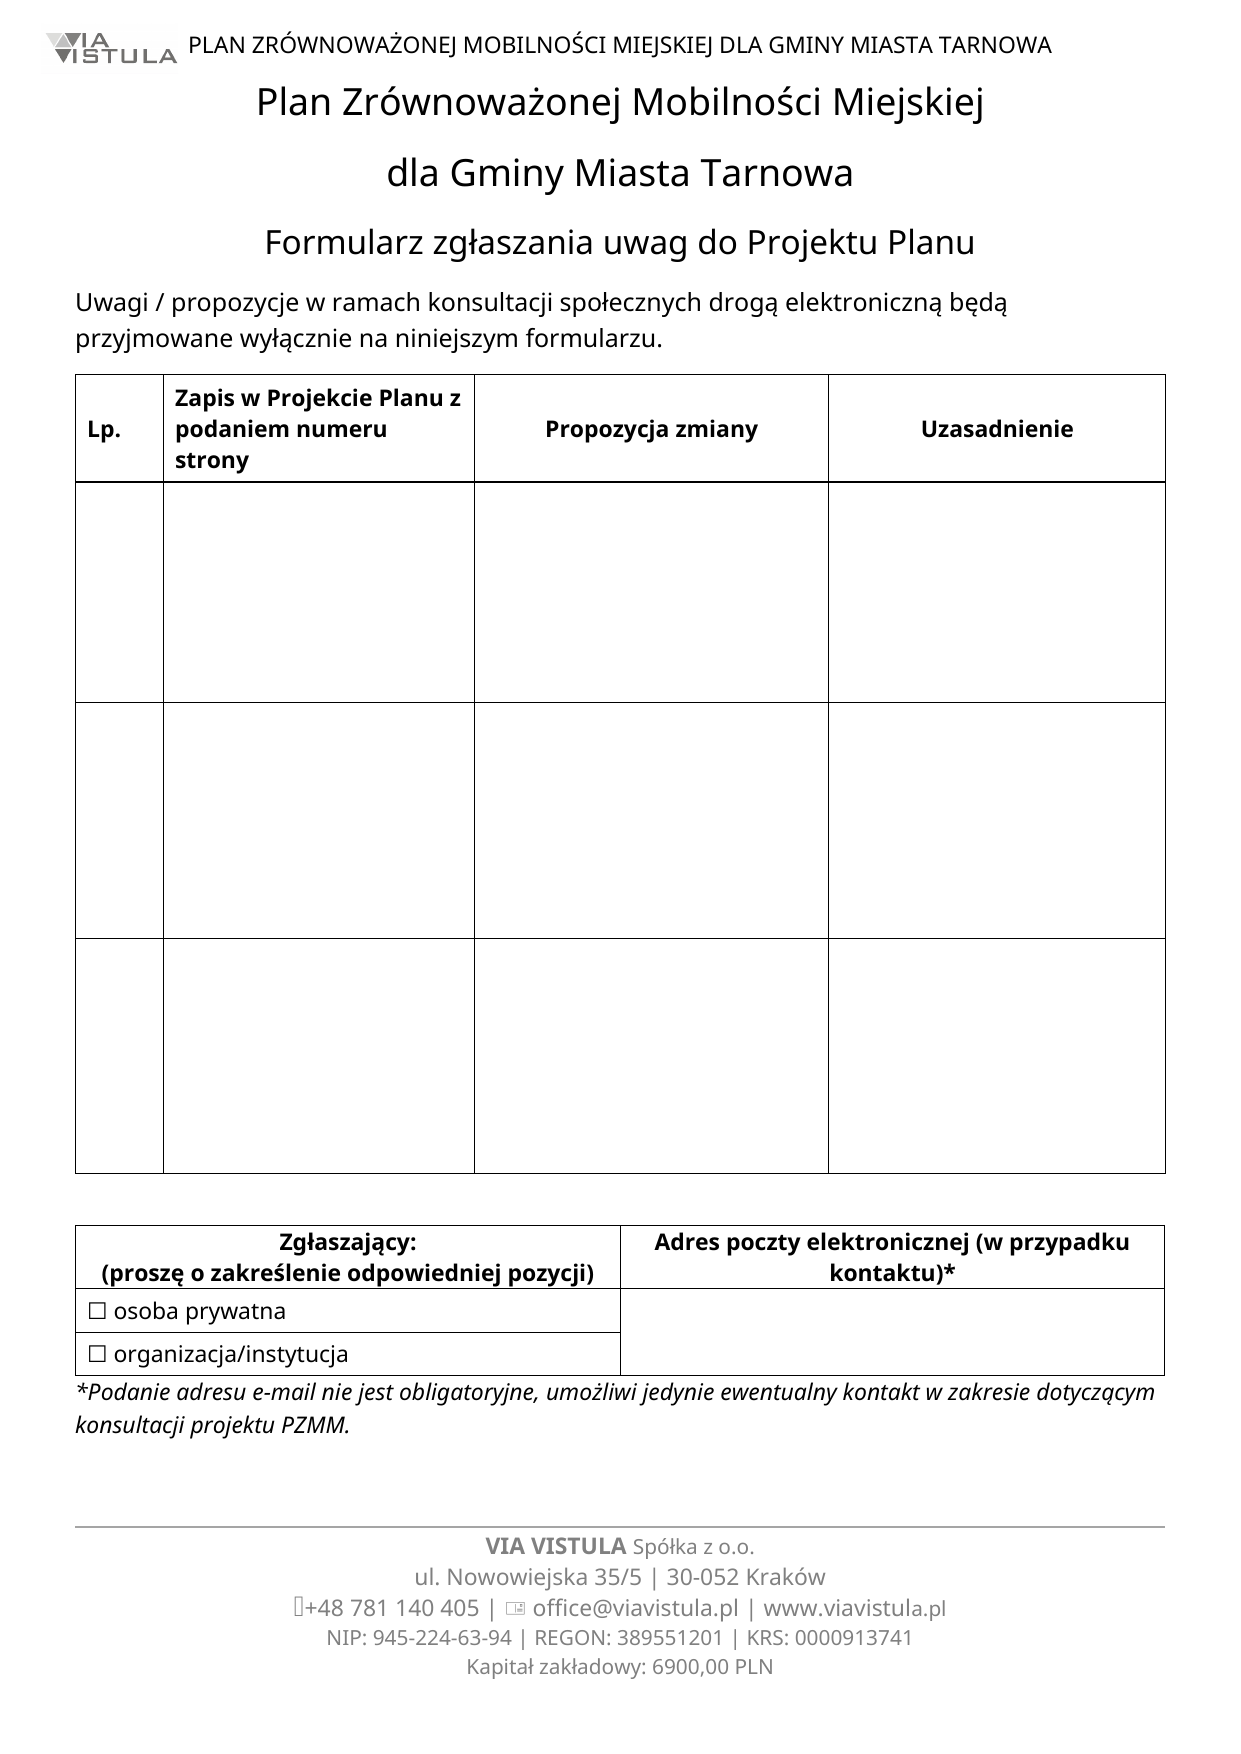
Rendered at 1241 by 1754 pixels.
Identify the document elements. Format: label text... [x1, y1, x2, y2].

text dla Gminy Miasta Tarnowa [75, 147, 1165, 198]
table_cell [475, 939, 828, 1173]
table_cell organizacja/instytucja [76, 1333, 620, 1375]
table_cell [164, 939, 474, 1173]
table_cell [475, 703, 828, 938]
table_cell [829, 939, 1165, 1173]
table_header Uzasadnienie [829, 375, 1165, 481]
table_cell [164, 703, 474, 938]
table_cell [475, 483, 828, 702]
table_header Adres poczty elektronicznej (w przypadku kontaktu)* [621, 1226, 1164, 1288]
table_cell [621, 1289, 1164, 1375]
table_header Propozycja zmiany [475, 375, 828, 481]
table_cell [76, 939, 163, 1173]
table_cell [164, 483, 474, 702]
table_cell [829, 703, 1165, 938]
table_header Zgłaszający: (proszę o zakreślenie odpowiedniej pozycji) [76, 1226, 620, 1288]
text *Podanie adresu e-mail nie jest obligatoryjne, umożliwi jedynie ewentualny kontakt w zakresie dotyczącym konsultacji projektu PZMM. [75, 1376, 1165, 1441]
table_cell [829, 483, 1165, 702]
table_header Lp. [76, 375, 163, 481]
table_header Zapis w Projekcie Planu z podaniem numeru strony [164, 375, 474, 481]
text Uwagi / propozycje w ramach konsultacji społecznych drogą elektroniczną będą przyjmowane wyłącznie na niniejszym formularzu. [75, 284, 1165, 355]
table_cell [76, 483, 163, 702]
table_cell [76, 703, 163, 938]
table_cell osoba prywatna [76, 1289, 620, 1332]
text Plan Zrównoważonej Mobilności Miejskiej [75, 75, 1165, 126]
picture [40, 23, 179, 74]
text Formularz zgłaszania uwag do Projektu Planu [75, 218, 1165, 264]
